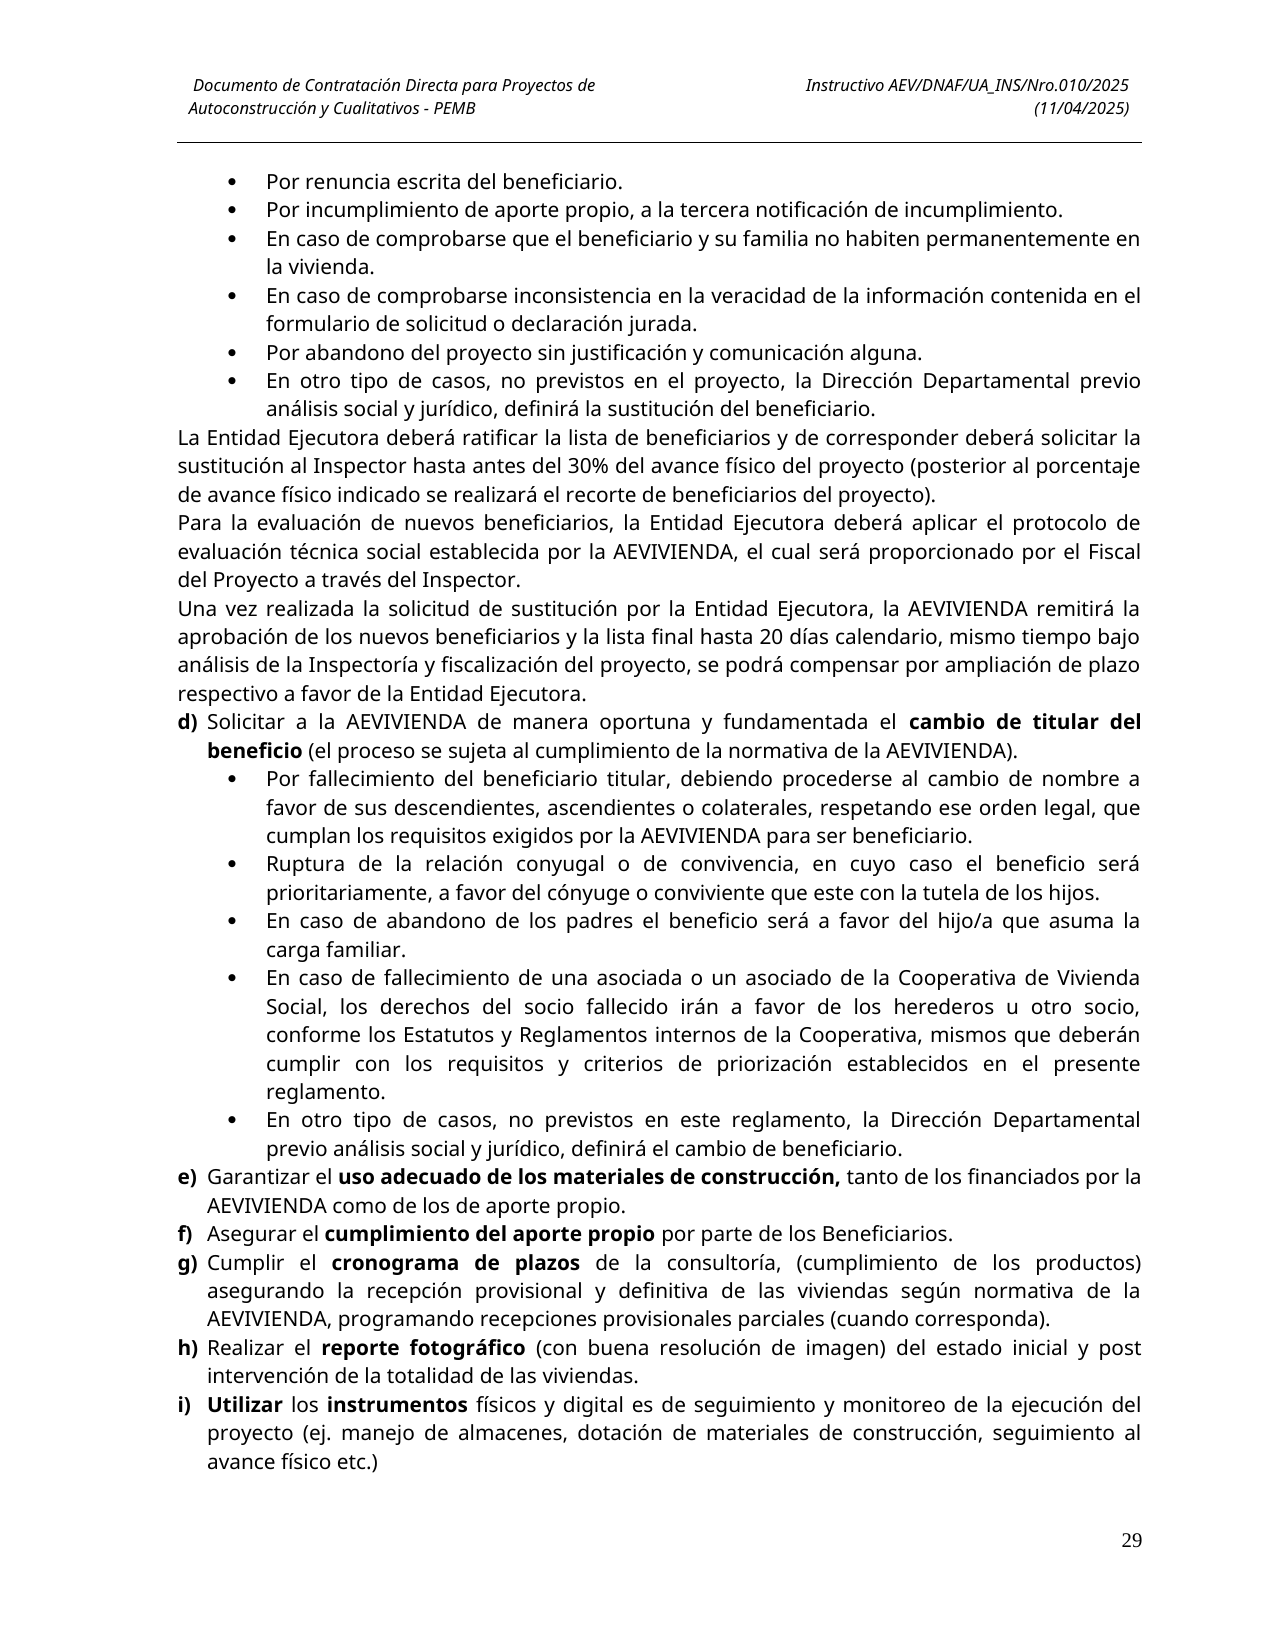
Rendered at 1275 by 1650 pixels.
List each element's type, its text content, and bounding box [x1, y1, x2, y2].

list Cumplir el cronograma de plazos de la consultoría, (cumplimiento de los productos) asegurando la recepción provisional y definitiva de las viviendas según normativa de la AEVIVIENDA, programando recepciones provisionales parciales (cuando corresponda). [177, 1248, 1142, 1333]
list Por incumplimiento de aporte propio, a la tercera notificación de incumplimiento. [228, 196, 1142, 224]
list Por fallecimiento del beneficiario titular, debiendo procederse al cambio de nombre a favor de sus descendientes, ascendientes o colaterales, respetando ese orden legal, que cumplan los requisitos exigidos por la AEVIVIENDA para ser beneficiario. [228, 764, 1142, 849]
list Por abandono del proyecto sin justificación y comunicación alguna. [228, 338, 1142, 366]
list En caso de comprobarse que el beneficiario y su familia no habiten permanentemente en la vivienda. [228, 224, 1142, 281]
list Por renuncia escrita del beneficiario. [228, 167, 1142, 196]
list Asegurar el cumplimiento del aporte propio por parte de los Beneficiarios. [177, 1219, 1142, 1248]
list Realizar el reporte fotográfico (con buena resolución de imagen) del estado inicial y post intervención de la totalidad de las viviendas. [177, 1333, 1142, 1390]
list Garantizar el uso adecuado de los materiales de construcción, tanto de los financiados por la AEVIVIENDA como de los de aporte propio. [177, 1162, 1142, 1219]
text Para la evaluación de nuevos beneficiarios, la Entidad Ejecutora deberá aplicar el protocolo de evaluación técnica social establecida por la AEVIVIENDA, el cual será proporcionado por el Fiscal del Proyecto a través del Inspector. [177, 508, 1142, 594]
text La Entidad Ejecutora deberá ratificar la lista de beneficiarios y de corresponder deberá solicitar la sustitución al Inspector hasta antes del 30% del avance físico del proyecto (posterior al porcentaje de avance físico indicado se realizará el recorte de beneficiarios del proyecto). [177, 423, 1142, 508]
list Ruptura de la relación conyugal o de convivencia, en cuyo caso el beneficio será prioritariamente, a favor del cónyuge o conviviente que este con la tutela de los hijos. [228, 849, 1142, 906]
list En caso de comprobarse inconsistencia en la veracidad de la información contenida en el formulario de solicitud o declaración jurada. [228, 281, 1142, 338]
text Una vez realizada la solicitud de sustitución por la Entidad Ejecutora, la AEVIVIENDA remitirá la aprobación de los nuevos beneficiarios y la lista final hasta 20 días calendario, mismo tiempo bajo análisis de la Inspectoría y fiscalización del proyecto, se podrá compensar por ampliación de plazo respectivo a favor de la Entidad Ejecutora. [177, 594, 1142, 707]
list Solicitar a la AEVIVIENDA de manera oportuna y fundamentada el cambio de titular del beneficio (el proceso se sujeta al cumplimiento de la normativa de la AEVIVIENDA). [177, 707, 1142, 764]
list En otro tipo de casos, no previstos en este reglamento, la Dirección Departamental previo análisis social y jurídico, definirá el cambio de beneficiario. [228, 1106, 1142, 1162]
list En otro tipo de casos, no previstos en el proyecto, la Dirección Departamental previo análisis social y jurídico, definirá la sustitución del beneficiario. [228, 366, 1142, 423]
list En caso de abandono de los padres el beneficio será a favor del hijo/a que asuma la carga familiar. [228, 906, 1142, 963]
list Utilizar los instrumentos físicos y digital es de seguimiento y monitoreo de la ejecución del proyecto (ej. manejo de almacenes, dotación de materiales de construcción, seguimiento al avance físico etc.) [177, 1390, 1142, 1475]
list En caso de fallecimiento de una asociada o un asociado de la Cooperativa de Vivienda Social, los derechos del socio fallecido irán a favor de los herederos u otro socio, conforme los Estatutos y Reglamentos internos de la Cooperativa, mismos que deberán cumplir con los requisitos y criterios de priorización establecidos en el presente reglamento. [228, 963, 1142, 1106]
